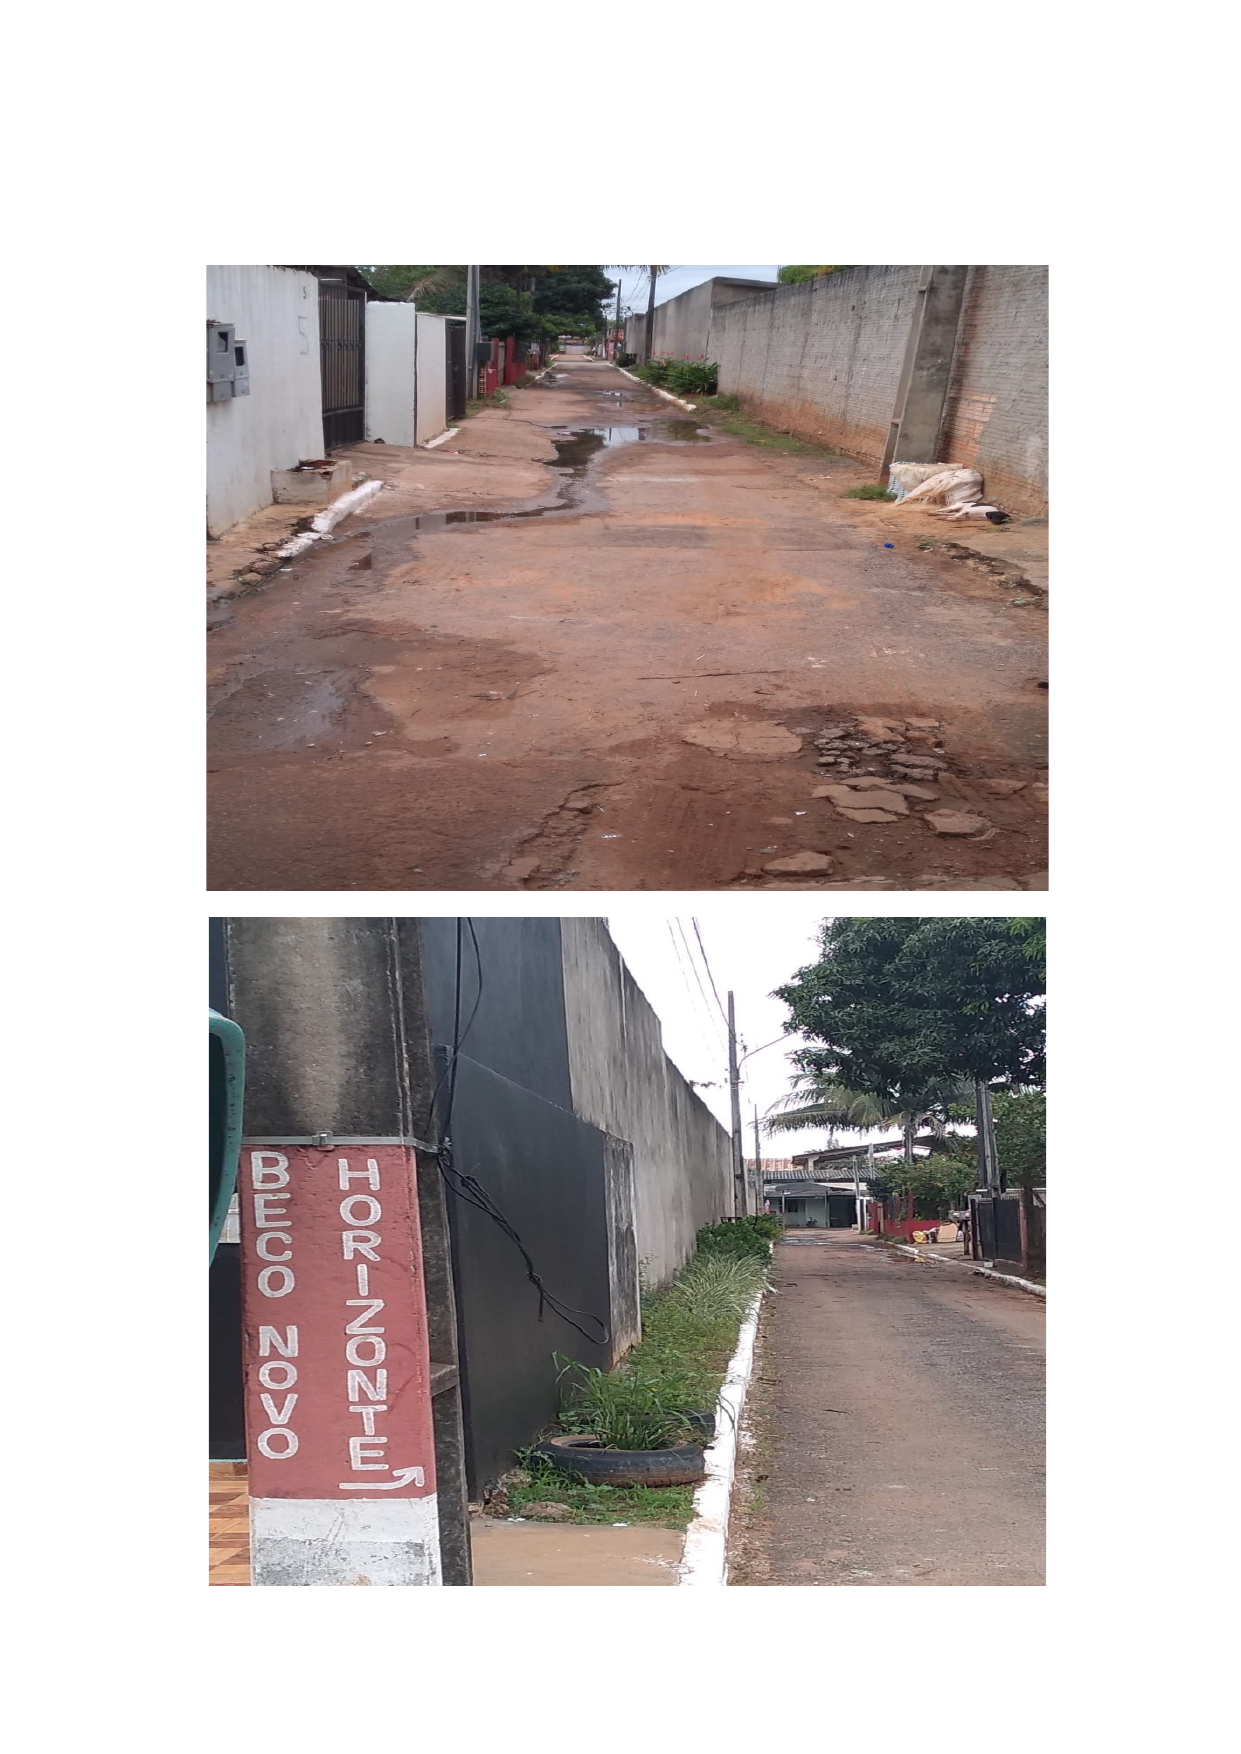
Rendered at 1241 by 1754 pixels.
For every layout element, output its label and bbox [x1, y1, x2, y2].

picture [208, 917, 1047, 1586]
picture [206, 265, 1049, 891]
